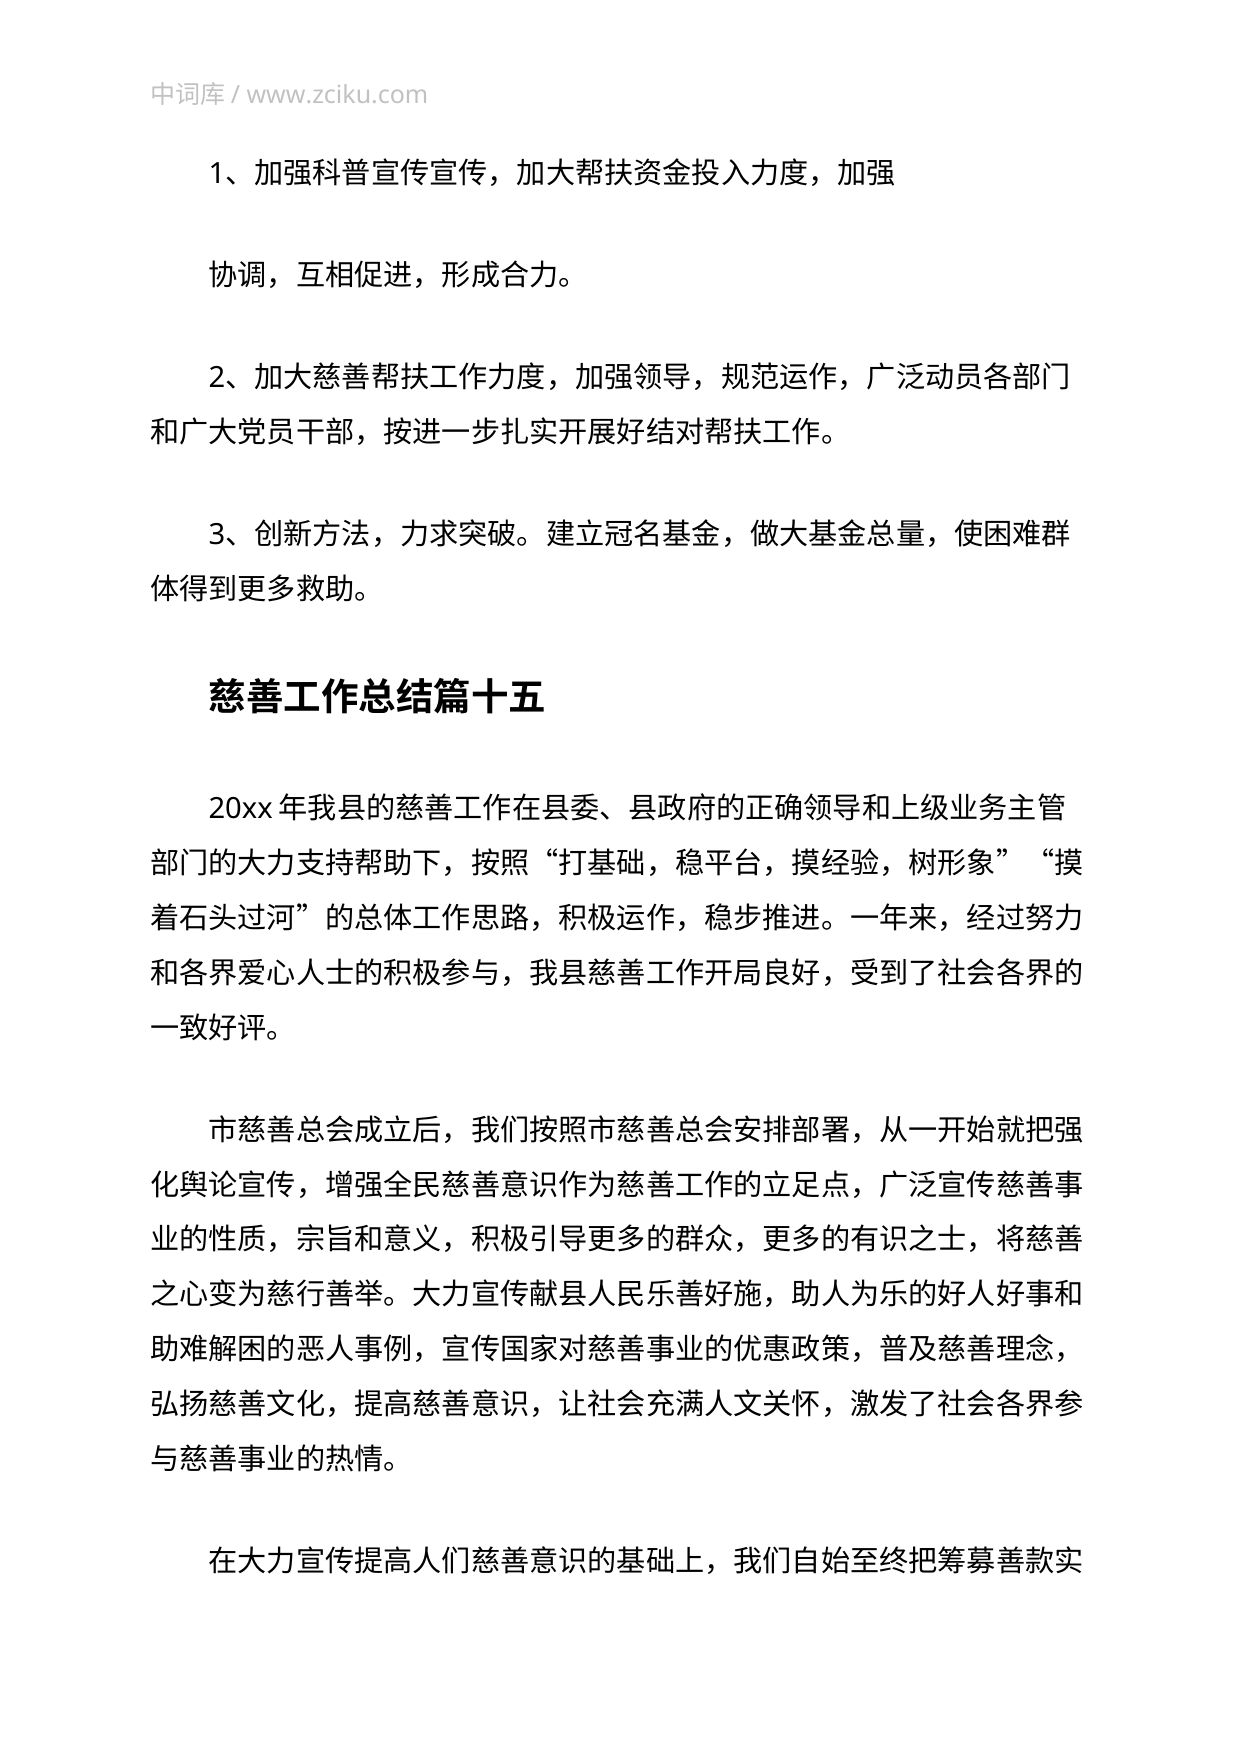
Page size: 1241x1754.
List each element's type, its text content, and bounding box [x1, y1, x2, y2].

text 协调，互相促进，形成合力。 [150, 252, 1090, 294]
text 20xx年我县的慈善工作在县委、县政府的正确领导和上级业务主管部门的大力支持帮助下，按照“打基础，稳平台，摸经验，树形象”“摸着石头过河”的总体工作思路，积极运作，稳步推进。一年来，经过努力和各界爱心人士的积极参与，我县慈善工作开局良好，受到了社会各界的一致好评。 [150, 785, 1090, 1047]
text 2、加大慈善帮扶工作力度，加强领导，规范运作，广泛动员各部门和广大党员干部，按进一步扎实开展好结对帮扶工作。 [150, 354, 1090, 451]
text 3、创新方法，力求突破。建立冠名基金，做大基金总量，使困难群体得到更多救助。 [150, 511, 1090, 608]
text 慈善工作总结篇十五 [150, 667, 1090, 722]
text 1、加强科普宣传宣传，加大帮扶资金投入力度，加强 [150, 150, 1090, 192]
text 市慈善总会成立后，我们按照市慈善总会安排部署，从一开始就把强化舆论宣传，增强全民慈善意识作为慈善工作的立足点，广泛宣传慈善事业的性质，宗旨和意义，积极引导更多的群众，更多的有识之士，将慈善之心变为慈行善举。大力宣传献县人民乐善好施，助人为乐的好人好事和助难解困的恶人事例，宣传国家对慈善事业的优惠政策，普及慈善理念，弘扬慈善文化，提高慈善意识，让社会充满人文关怀，激发了社会各界参与慈善事业的热情。 [150, 1106, 1090, 1478]
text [150, 1537, 1090, 1579]
